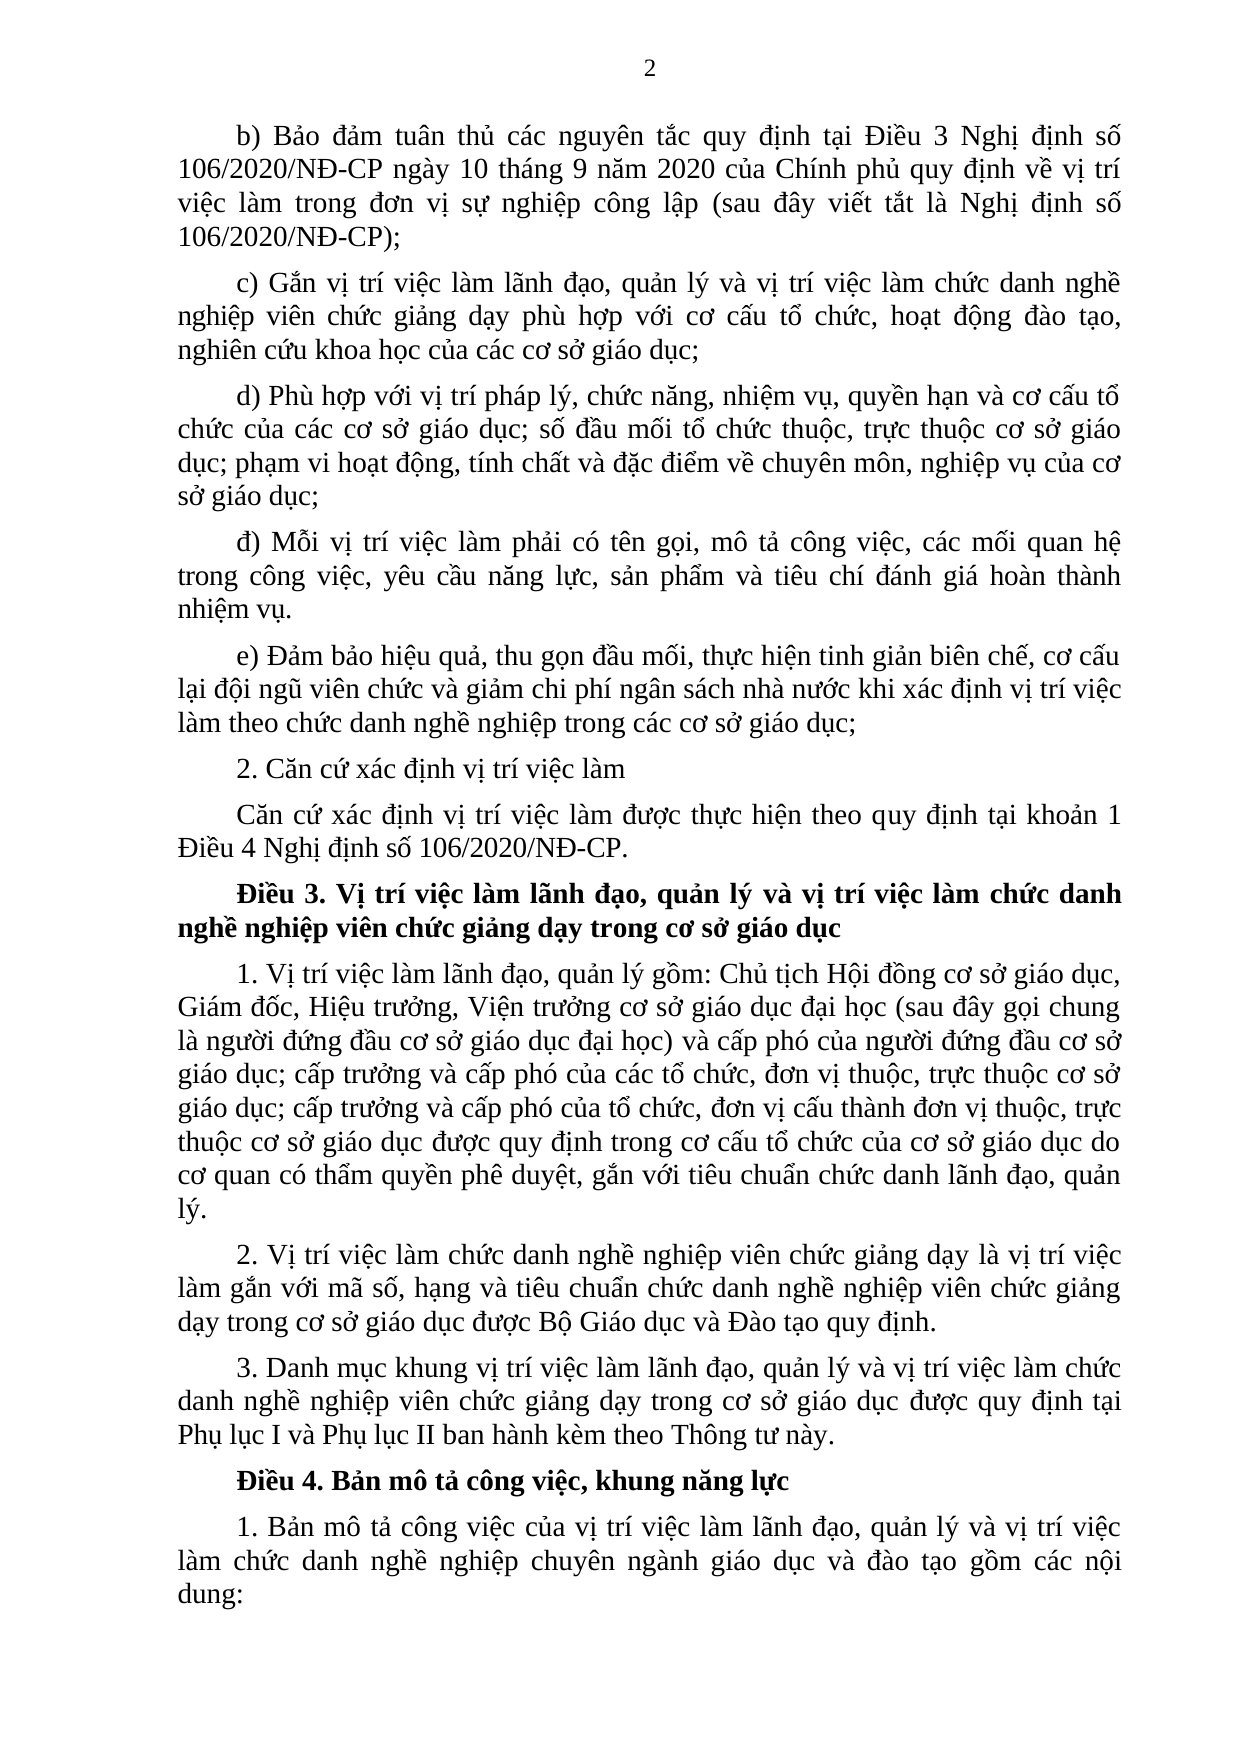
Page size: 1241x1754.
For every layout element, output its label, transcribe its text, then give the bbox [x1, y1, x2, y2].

text Điều 3. Vị trí việc làm lãnh đạo, quản lý và vị trí việc làm chức danh nghề nghiệp viên chức giảng dạy trong cơ sở giáo dục [177, 876, 1122, 943]
text 2. Căn cứ xác định vị trí việc làm [177, 751, 1122, 784]
text 2. Vị trí việc làm chức danh nghề nghiệp viên chức giảng dạy là vị trí việc làm gắn với mã số, hạng và tiêu chuẩn chức danh nghề nghiệp viên chức giảng dạy trong cơ sở giáo dục được Bộ Giáo dục và Đào tạo quy định. [177, 1237, 1122, 1337]
text 1. Vị trí việc làm lãnh đạo, quản lý gồm: Chủ tịch Hội đồng cơ sở giáo dục, Giám đốc, Hiệu trưởng, Viện trưởng cơ sở giáo dục đại học (sau đây gọi chung là người đứng đầu cơ sở giáo dục đại học) và cấp phó của người đứng đầu cơ sở giáo dục; cấp trưởng và cấp phó của các tổ chức, đơn vị thuộc, trực thuộc cơ sở giáo dục; cấp trưởng và cấp phó của tổ chức, đơn vị cấu thành đơn vị thuộc, trực thuộc cơ sở giáo dục được quy định trong cơ cấu tổ chức của cơ sở giáo dục do cơ quan có thẩm quyền phê duyệt, gắn với tiêu chuẩn chức danh lãnh đạo, quản lý. [177, 956, 1122, 1224]
text Điều 4. Bản mô tả công việc, khung năng lực [177, 1463, 1122, 1497]
text 1. Bản mô tả công việc của vị trí việc làm lãnh đạo, quản lý và vị trí việc làm chức danh nghề nghiệp chuyên ngành giáo dục và đào tạo gồm các nội dung: [177, 1509, 1122, 1610]
text e) Đảm bảo hiệu quả, thu gọn đầu mối, thực hiện tinh giản biên chế, cơ cấu lại đội ngũ viên chức và giảm chi phí ngân sách nhà nước khi xác định vị trí việc làm theo chức danh nghề nghiệp trong các cơ sở giáo dục; [177, 638, 1122, 738]
text 3. Danh mục khung vị trí việc làm lãnh đạo, quản lý và vị trí việc làm chức danh nghề nghiệp viên chức giảng dạy trong cơ sở giáo dục được quy định tại Phụ lục I và Phụ lục II ban hành kèm theo Thông tư này. [177, 1350, 1122, 1451]
text Căn cứ xác định vị trí việc làm được thực hiện theo quy định tại khoản 1 Điều 4 Nghị định số 106/2020/NĐ-CP. [177, 797, 1122, 864]
text b) Bảo đảm tuân thủ các nguyên tắc quy định tại Điều 3 Nghị định số 106/2020/NĐ-CP ngày 10 tháng 9 năm 2020 của Chính phủ quy định về vị trí việc làm trong đơn vị sự nghiệp công lập (sau đây viết tắt là Nghị định số 106/2020/NĐ-CP); [177, 118, 1122, 252]
text d) Phù hợp với vị trí pháp lý, chức năng, nhiệm vụ, quyền hạn và cơ cấu tổ chức của các cơ sở giáo dục; số đầu mối tổ chức thuộc, trực thuộc cơ sở giáo dục; phạm vi hoạt động, tính chất và đặc điểm về chuyên môn, nghiệp vụ của cơ sở giáo dục; [177, 378, 1122, 512]
text đ) Mỗi vị trí việc làm phải có tên gọi, mô tả công việc, các mối quan hệ trong công việc, yêu cầu năng lực, sản phẩm và tiêu chí đánh giá hoàn thành nhiệm vụ. [177, 524, 1122, 625]
text c) Gắn vị trí việc làm lãnh đạo, quản lý và vị trí việc làm chức danh nghề nghiệp viên chức giảng dạy phù hợp với cơ cấu tổ chức, hoạt động đào tạo, nghiên cứu khoa học của các cơ sở giáo dục; [177, 265, 1122, 365]
